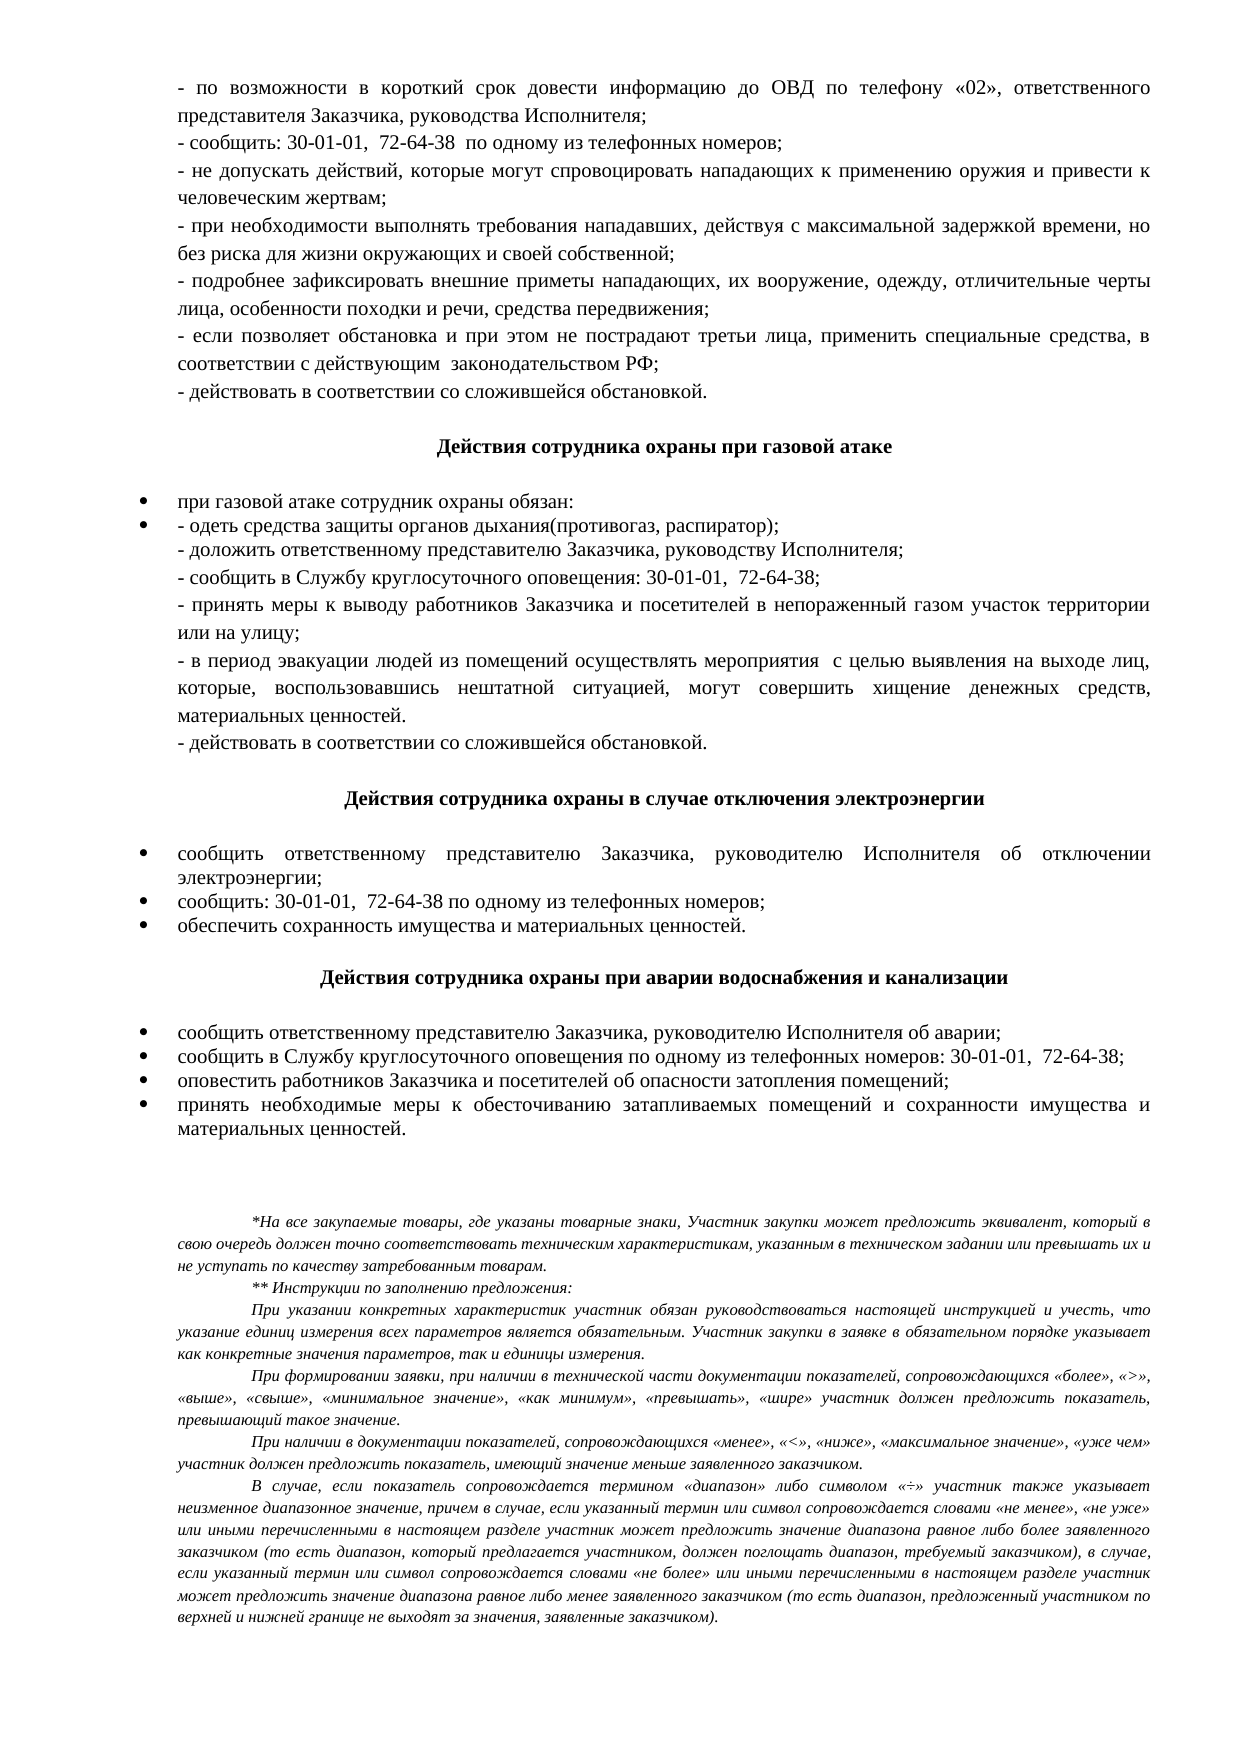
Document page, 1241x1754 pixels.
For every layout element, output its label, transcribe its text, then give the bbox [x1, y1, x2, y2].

list сообщить в Службу круглосуточного оповещения по одному из телефонных номеров: 30-01-01, 72-64-38; [140, 1044, 1152, 1068]
list оповестить работников Заказчика и посетителей об опасности затопления помещений; [140, 1068, 1152, 1092]
text - в период эвакуации людей из помещений осуществлять мероприятия с целью выявления на выходе лиц, которые, воспользовавшись нештатной ситуацией, могут совершить хищение денежных средств, материальных ценностей. [177, 647, 1152, 727]
text При наличии в документации показателей, сопровождающихся «менее», «<», «ниже», «максимальное значение», «уже чем» участник должен предложить показатель, имеющий значение меньше заявленного заказчиком. [177, 1431, 1152, 1473]
text - если позволяет обстановка и при этом не пострадают третьи лица, применить специальные средства, в соответствии с действующим законодательством РФ; [177, 323, 1152, 375]
text - сообщить: 30-01-01, 72-64-38 по одному из телефонных номеров; [177, 130, 1152, 154]
text - принять меры к выводу работников Заказчика и посетителей в непораженный газом участок территории или на улицу; [177, 592, 1152, 644]
list при газовой атаке сотрудник охраны обязан: [140, 489, 1152, 513]
text Действия сотрудника охраны в случае отключения электроэнергии [177, 786, 1152, 809]
text - по возможности в короткий срок довести информацию до ОВД по телефону «02», ответственного представителя Заказчика, руководства Исполнителя; [177, 75, 1152, 127]
list обеспечить сохранность имущества и материальных ценностей. [140, 913, 1152, 937]
text - не допускать действий, которые могут спровоцировать нападающих к применению оружия и привести к человеческим жертвам; [177, 158, 1152, 209]
text Действия сотрудника охраны при газовой атаке [177, 434, 1152, 458]
list принять необходимые меры к обесточиванию затапливаемых помещений и сохранности имущества и материальных ценностей. [140, 1092, 1152, 1140]
text При формировании заявки, при наличии в технической части документации показателей, сопровождающихся «более», «>», «выше», «свыше», «минимальное значение», «как минимум», «превышать», «шире» участник должен предложить показатель, превышающий такое значение. [177, 1366, 1152, 1429]
text - доложить ответственному представителю Заказчика, руководству Исполнителя; [177, 537, 1152, 561]
list сообщить ответственному представителю Заказчика, руководителю Исполнителя об отключении электроэнергии; [140, 841, 1152, 889]
text *На все закупаемые товары, где указаны товарные знаки, Участник закупки может предложить эквивалент, который в свою очередь должен точно соответствовать техническим характеристикам, указанным в техническом задании или превышать их и не уступать по качеству затребованным товарам. [177, 1212, 1152, 1275]
text При указании конкретных характеристик участник обязан руководствоваться настоящей инструкцией и учесть, что указание единиц измерения всех параметров является обязательным. Участник закупки в заявке в обязательном порядке указывает как конкретные значения параметров, так и единицы измерения. [177, 1299, 1152, 1363]
text - при необходимости выполнять требования нападавших, действуя с максимальной задержкой времени, но без риска для жизни окружающих и своей собственной; [177, 213, 1152, 264]
text - действовать в соответствии со сложившейся обстановкой. [177, 730, 1152, 754]
list - одеть средства защиты органов дыхания(противогаз, распиратор); [140, 513, 1152, 537]
list сообщить: 30-01-01, 72-64-38 по одному из телефонных номеров; [140, 889, 1152, 913]
text - действовать в соответствии со сложившейся обстановкой. [177, 378, 1152, 403]
text Действия сотрудника охраны при аварии водоснабжения и канализации [177, 964, 1152, 989]
text - сообщить в Службу круглосуточного оповещения: 30-01-01, 72-64-38; [177, 565, 1152, 589]
text В случае, если показатель сопровождается термином «диапазон» либо символом «÷» участник также указывает неизменное диапазонное значение, причем в случае, если указанный термин или символ сопровождается словами «не менее», «не уже» или иными перечисленными в настоящем разделе участник может предложить значение диапазона равное либо более заявленного заказчиком (то есть диапазон, который предлагается участником, должен поглощать диапазон, требуемый заказчиком), в случае, если указанный термин или символ сопровождается словами «не более» или иными перечисленными в настоящем разделе участник может предложить значение диапазона равное либо менее заявленного заказчиком (то есть диапазон, предложенный участником по верхней и нижней границе не выходят за значения, заявленные заказчиком). [177, 1475, 1152, 1626]
list сообщить ответственному представителю Заказчика, руководителю Исполнителя об аварии; [140, 1020, 1152, 1044]
text - подробнее зафиксировать внешние приметы нападающих, их вооружение, одежду, отличительные черты лица, особенности походки и речи, средства передвижения; [177, 268, 1152, 320]
text ** Инструкции по заполнению предложения: [177, 1278, 1152, 1297]
